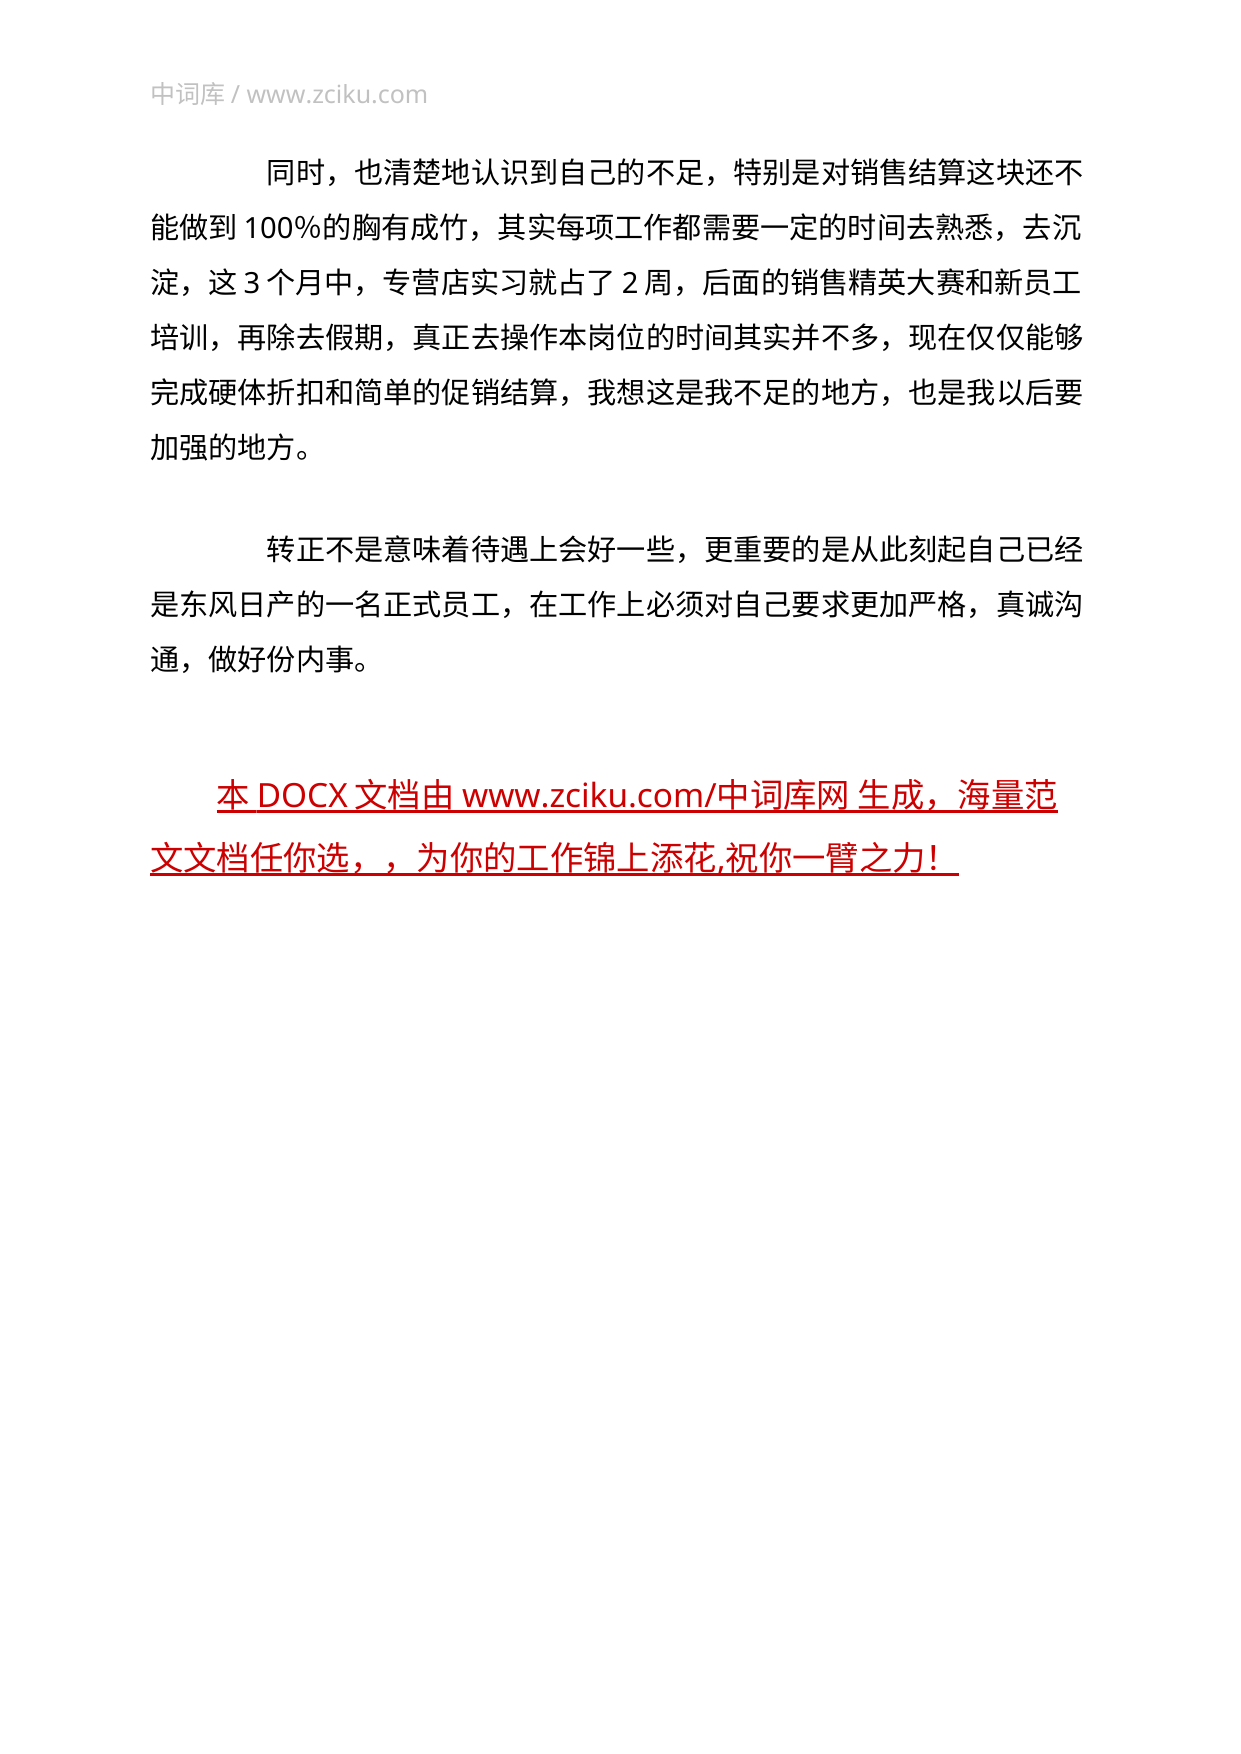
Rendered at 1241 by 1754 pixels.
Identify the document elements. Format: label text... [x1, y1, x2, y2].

text 本DOCX文档由 www.zciku.com/中词库网 生成，海量范文文档任你选，，为你的工作锦上添花,祝你一臂之力！ [150, 769, 1090, 881]
text 同时，也清楚地认识到自己的不足，特别是对销售结算这块还不能做到100％的胸有成竹，其实每项工作都需要一定的时间去熟悉，去沉淀，这3个月中，专营店实习就占了2周，后面的销售精英大赛和新员工培训，再除去假期，真正去操作本岗位的时间其实并不多，现在仅仅能够完成硬体折扣和简单的促销结算，我想这是我不足的地方，也是我以后要加强的地方。 [150, 150, 1090, 467]
text 转正不是意味着待遇上会好一些，更重要的是从此刻起自己已经是东风日产的一名正式员工，在工作上必须对自己要求更加严格，真诚沟通，做好份内事。 [150, 526, 1090, 678]
